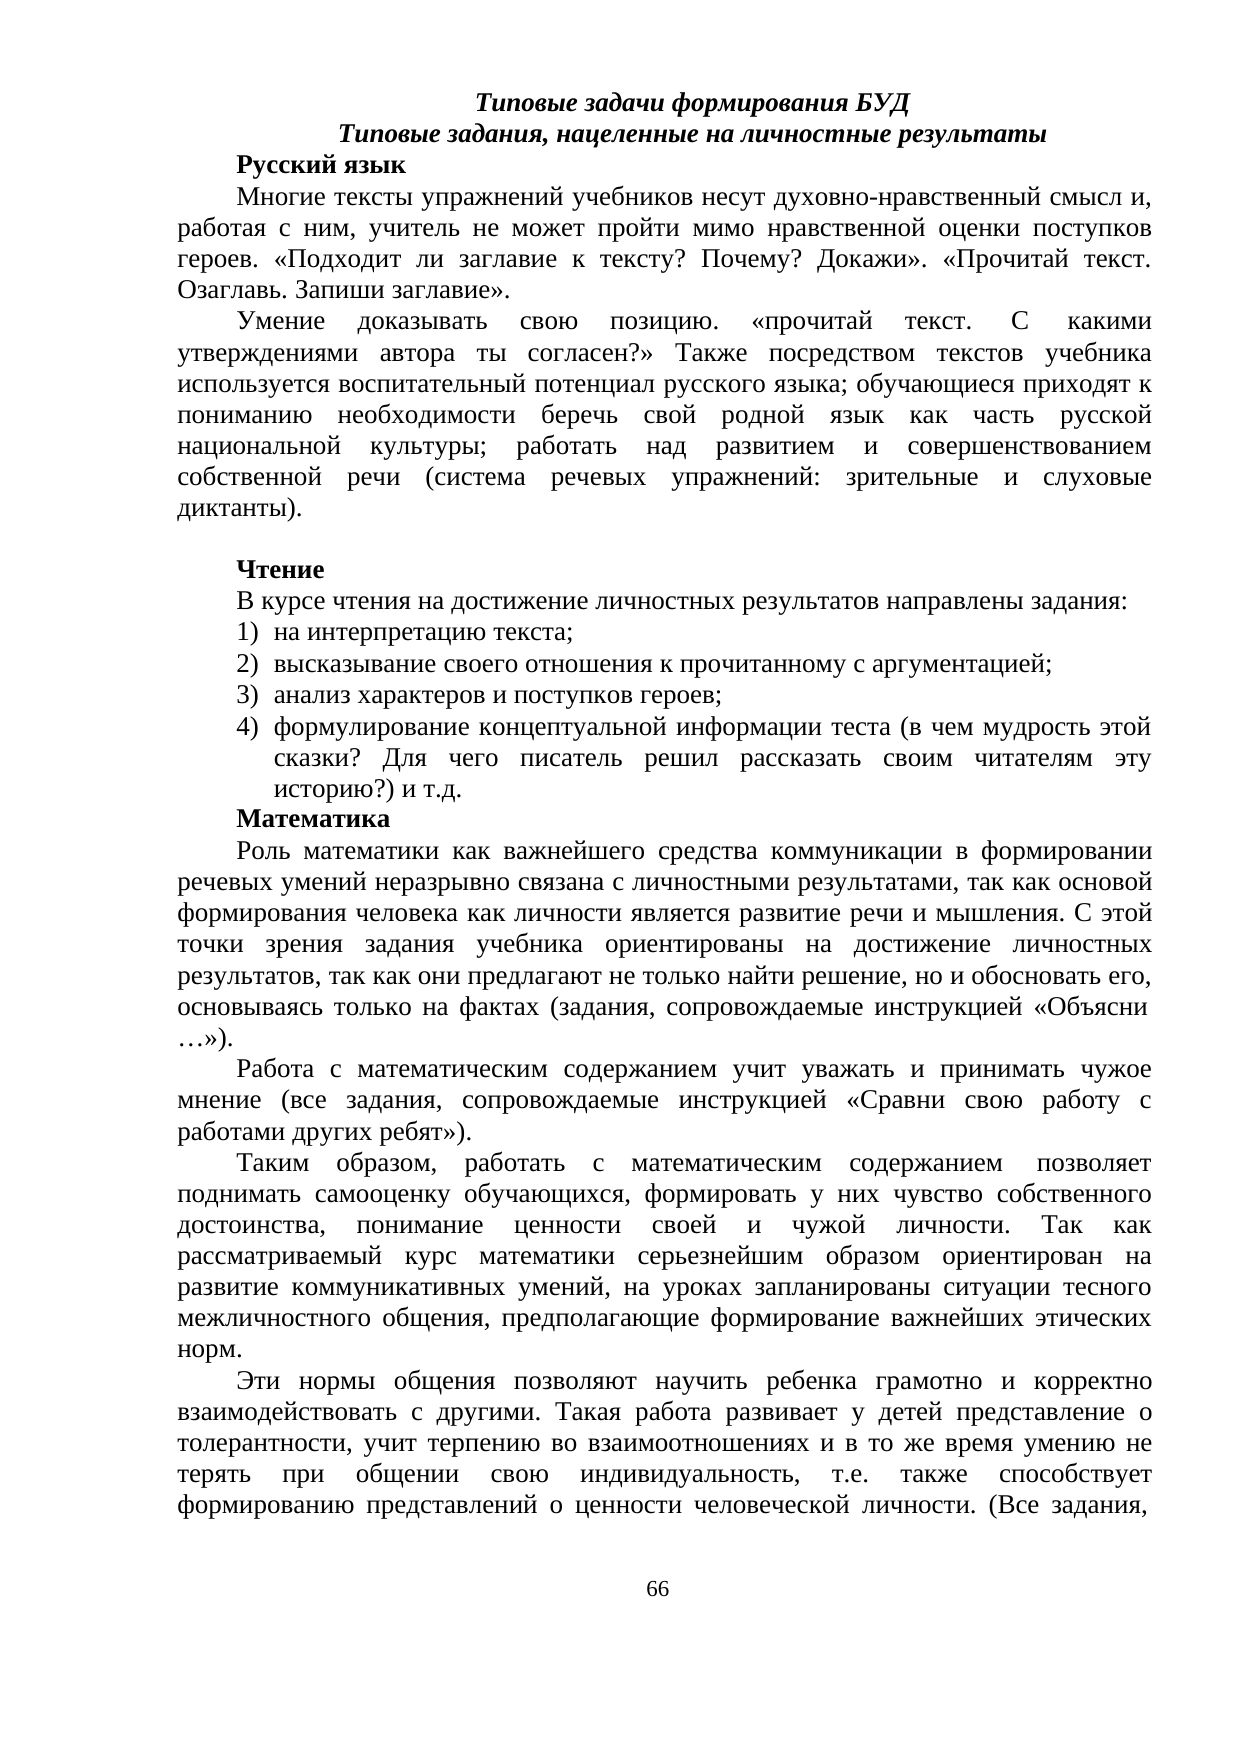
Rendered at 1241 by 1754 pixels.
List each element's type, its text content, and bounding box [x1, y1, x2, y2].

text В курсе чтения на достижение личностных результатов направлены задания: [236, 585, 1234, 616]
text Таким образом, работать с математическим содержанием позволяет поднимать самооценку обучающихся, формировать у них чувство собственного достоинства, понимание ценности своей и чужой личности. Так как рассматриваемый курс математики серьезнейшим образом ориентирован на развитие коммуникативных умений, на уроках запланированы ситуации тесного межличностного общения, предполагающие формирование важнейших этических норм. [177, 1146, 1152, 1364]
subtitle Русский язык [236, 149, 1234, 180]
text Умение доказывать свою позицию. «прочитай текст. С какими утверждениями автора ты согласен?» Также посредством текстов учебника используется воспитательный потенциал русского языка; обучающиеся приходят к пониманию необходимости беречь свой родной язык как часть русской национальной культуры; работать над развитием и совершенствованием собственной речи (система речевых упражнений: зрительные и слуховые диктанты). [177, 304, 1152, 522]
list на интерпретацию текста; [236, 616, 1234, 647]
text Многие тексты упражнений учебников несут духовно-нравственный смысл и, работая с ним, учитель не может пройти мимо нравственной оценки поступков героев. «Подходит ли заглавие к тексту? Почему? Докажи». «Прочитай текст. Озаглавь. Запиши заглавие». [177, 180, 1152, 304]
text …»). [177, 1021, 1234, 1052]
text Работа с математическим содержанием учит уважать и принимать чужое мнение (все задания, сопровождаемые инструкцией «Сравни свою работу с работами других ребят»). [177, 1052, 1152, 1146]
text Типовые задания, нацеленные на личностные результаты [175, 118, 1212, 149]
list формулирование концептуальной информации теста (в чем мудрость этой сказки? Для чего писатель решил рассказать своим читателям эту историю?) и т.д. [236, 709, 1151, 803]
subtitle Типовые задачи формирования БУД [175, 86, 1212, 117]
subtitle Математика [236, 803, 1234, 834]
text Роль математики как важнейшего средства коммуникации в формировании речевых умений неразрывно связана с личностными результатами, так как основой формирования человека как личности является развитие речи и мышления. С этой точки зрения задания учебника ориентированы на достижение личностных результатов, так как они предлагают не только найти решение, но и обосновать его, основываясь только на фактах (задания, сопровождаемые инструкцией «Объясни [177, 834, 1152, 1021]
subtitle Чтение [236, 554, 1234, 585]
text Эти нормы общения позволяют научить ребенка грамотно и корректно взаимодействовать с другими. Такая работа развивает у детей представление о толерантности, учит терпению во взаимоотношениях и в то же время умению не терять при общении свою индивидуальность, т.е. также способствует формированию представлений о ценности человеческой личности. (Все задания, [177, 1364, 1153, 1519]
list анализ характеров и поступков героев; [236, 678, 1234, 709]
list высказывание своего отношения к прочитанному с аргументацией; [236, 647, 1234, 678]
